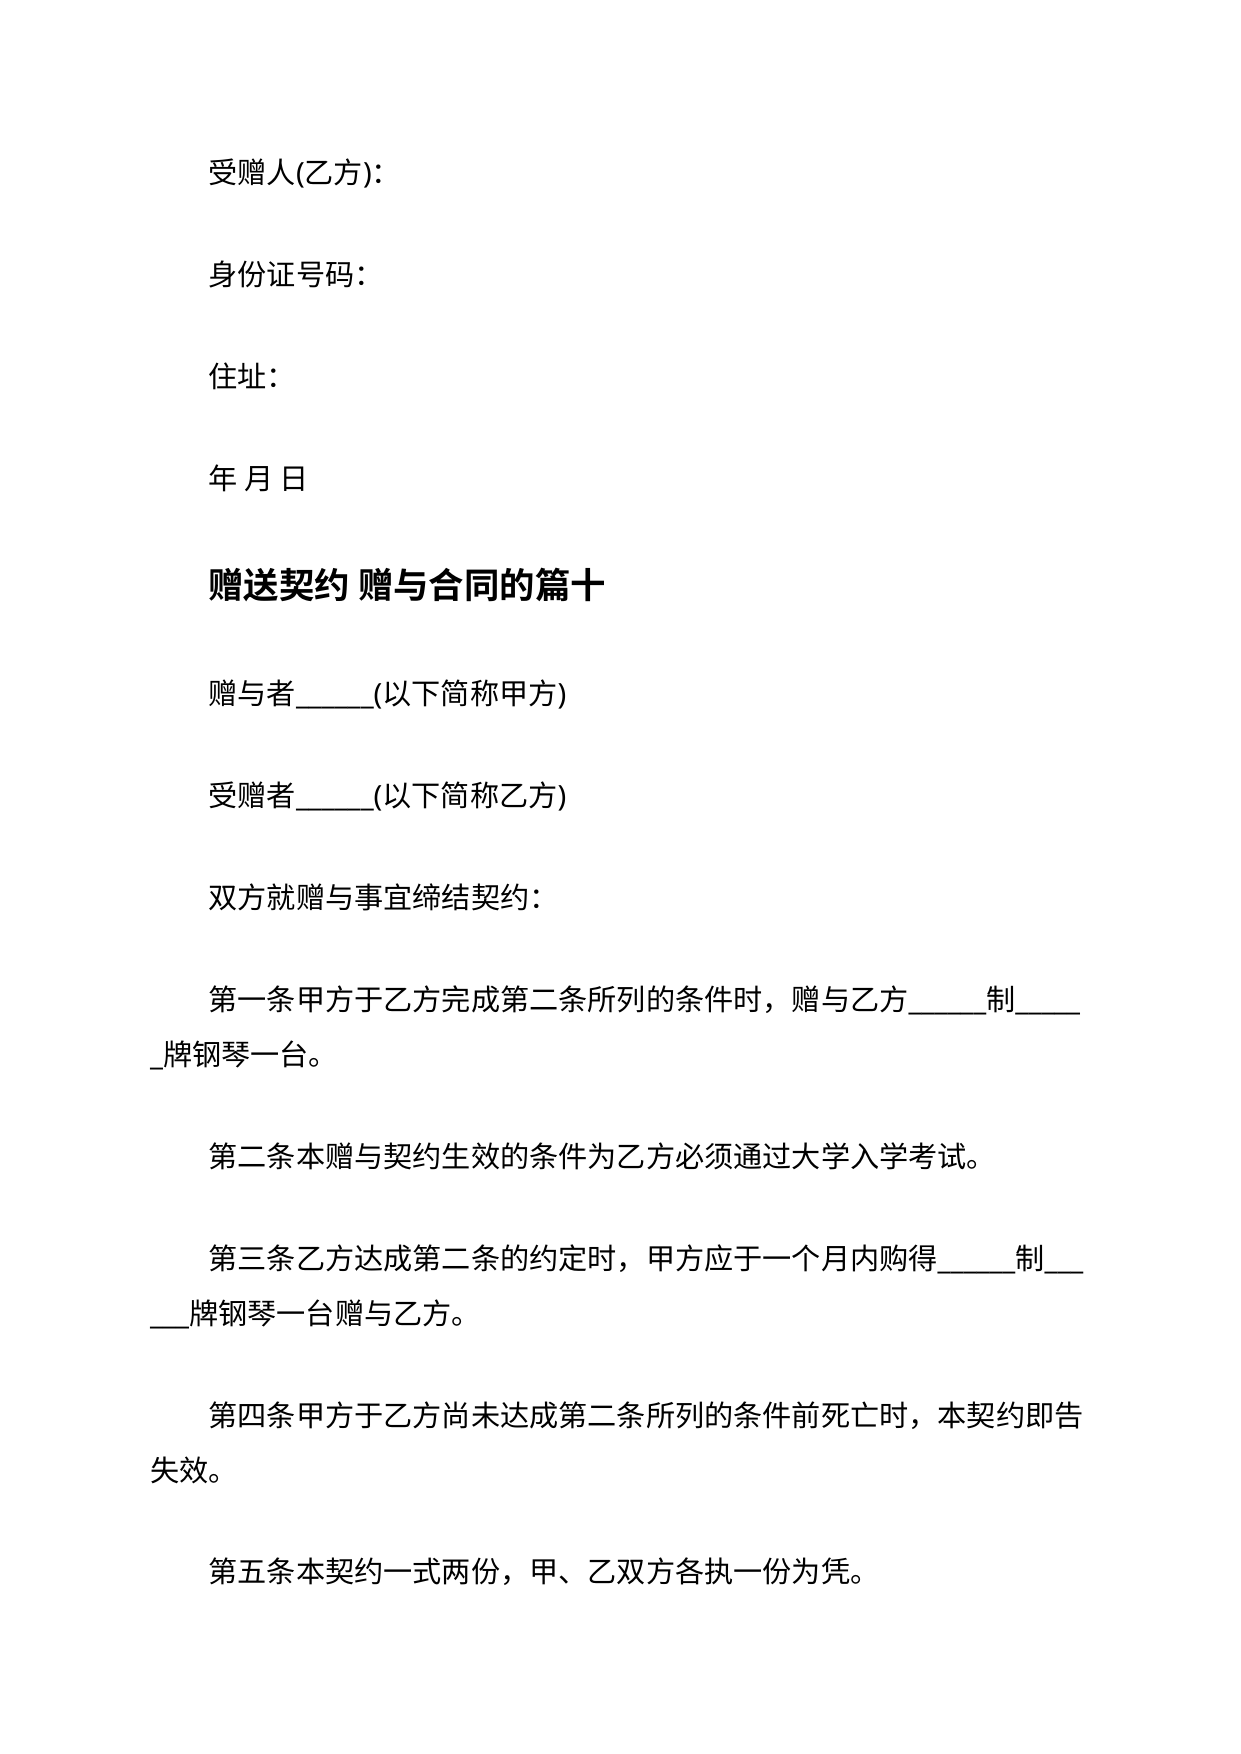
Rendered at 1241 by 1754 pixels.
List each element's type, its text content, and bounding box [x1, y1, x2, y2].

text 受赠者______(以下简称乙方) [150, 773, 1090, 815]
text 受赠人(乙方)： [150, 150, 1090, 192]
text 第四条甲方于乙方尚未达成第二条所列的条件前死亡时，本契约即告失效。 [150, 1392, 1090, 1489]
text 第二条本赠与契约生效的条件为乙方必须通过大学入学考试。 [150, 1133, 1090, 1176]
text 第三条乙方达成第二条的约定时，甲方应于一个月内购得______制______牌钢琴一台赠与乙方。 [150, 1235, 1090, 1333]
text 年 月 日 [150, 456, 1090, 498]
text 住址： [150, 354, 1090, 396]
text 赠送契约 赠与合同的篇十 [150, 557, 1090, 608]
text 第一条甲方于乙方完成第二条所列的条件时，赠与乙方______制______牌钢琴一台。 [150, 976, 1090, 1074]
text 双方就赠与事宜缔结契约： [150, 875, 1090, 917]
text 第五条本契约一式两份，甲、乙双方各执一份为凭。 [150, 1549, 1090, 1591]
text 身份证号码： [150, 252, 1090, 294]
text 赠与者______(以下简称甲方) [150, 671, 1090, 713]
